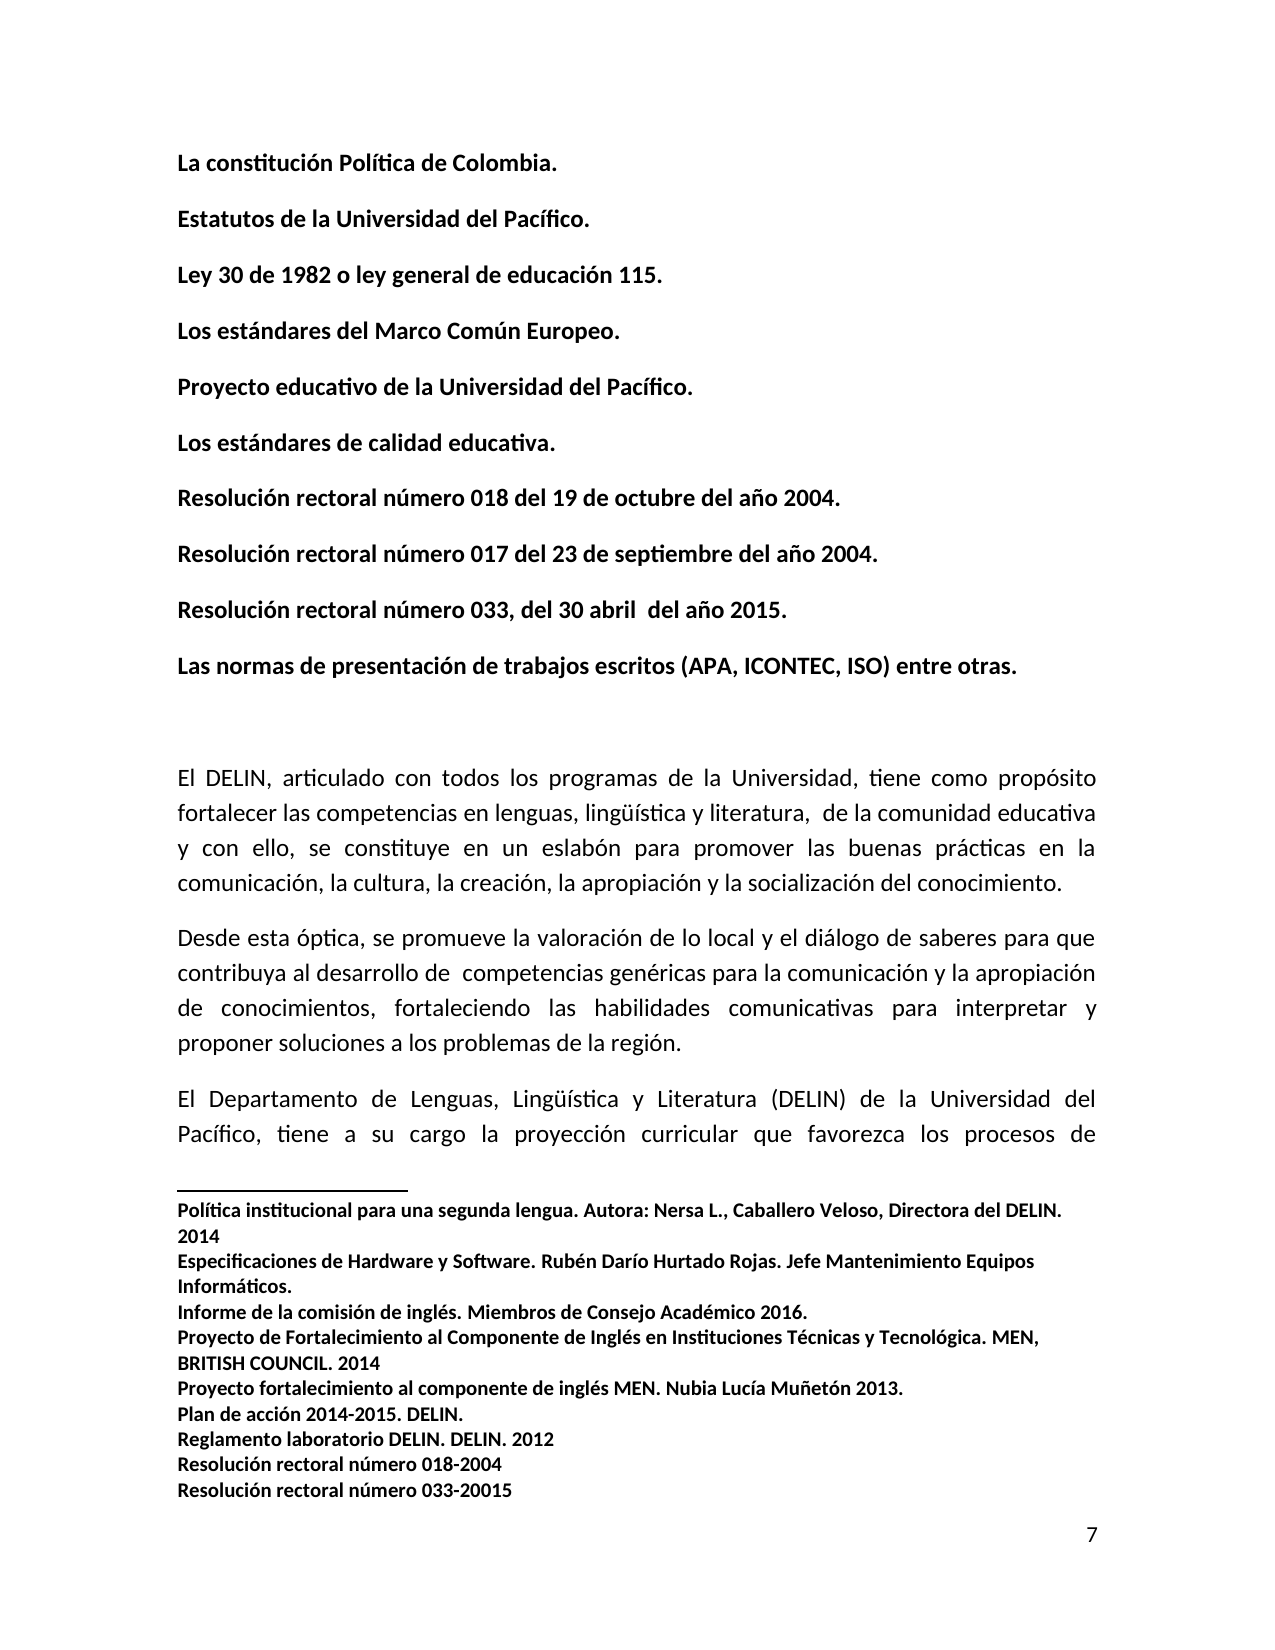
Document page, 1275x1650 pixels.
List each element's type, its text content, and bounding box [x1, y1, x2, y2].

text Proyecto educativo de la Universidad del Pacífico. [177, 371, 1098, 401]
text Los estándares de calidad educativa. [177, 427, 1098, 457]
text El Departamento de Lenguas, Lingüística y Literatura (DELIN) de la Universidad del Pacífico, tiene a su cargo la proyección curricular que favorezca los procesos de aprendizaje de las lenguas española e inglesa y de producción así como, del desarrollo de la literatura y sus distintas expresiones. [177, 1083, 1098, 1149]
text Resolución rectoral número 017 del 23 de septiembre del año 2004. [177, 538, 1098, 569]
text Las normas de presentación de trabajos escritos (APA, ICONTEC, ISO) entre otras. [177, 650, 1098, 681]
text Los estándares del Marco Común Europeo. [177, 315, 1098, 346]
text Ley 30 de 1982 o ley general de educación 115. [177, 259, 1098, 290]
text Estatutos de la Universidad del Pacífico. [177, 203, 1098, 234]
text Resolución rectoral número 033, del 30 abril del año 2015. [177, 594, 1098, 625]
text Resolución rectoral número 018 del 19 de octubre del año 2004. [177, 483, 1098, 513]
text El DELIN, articulado con todos los programas de la Universidad, tiene como propósito fortalecer las competencias en lenguas, lingüística y literatura, de la comunidad educativa y con ello, se constituye en un eslabón para promover las buenas prácticas en la comunicación, la cultura, la creación, la apropiación y la socialización del conocimiento. [177, 762, 1098, 897]
text Desde esta óptica, se promueve la valoración de lo local y el diálogo de saberes para que contribuya al desarrollo de competencias genéricas para la comunicación y la apropiación de conocimientos, fortaleciendo las habilidades comunicativas para interpretar y proponer soluciones a los problemas de la región. [177, 923, 1098, 1058]
text La constitución Política de Colombia. [177, 148, 1098, 178]
